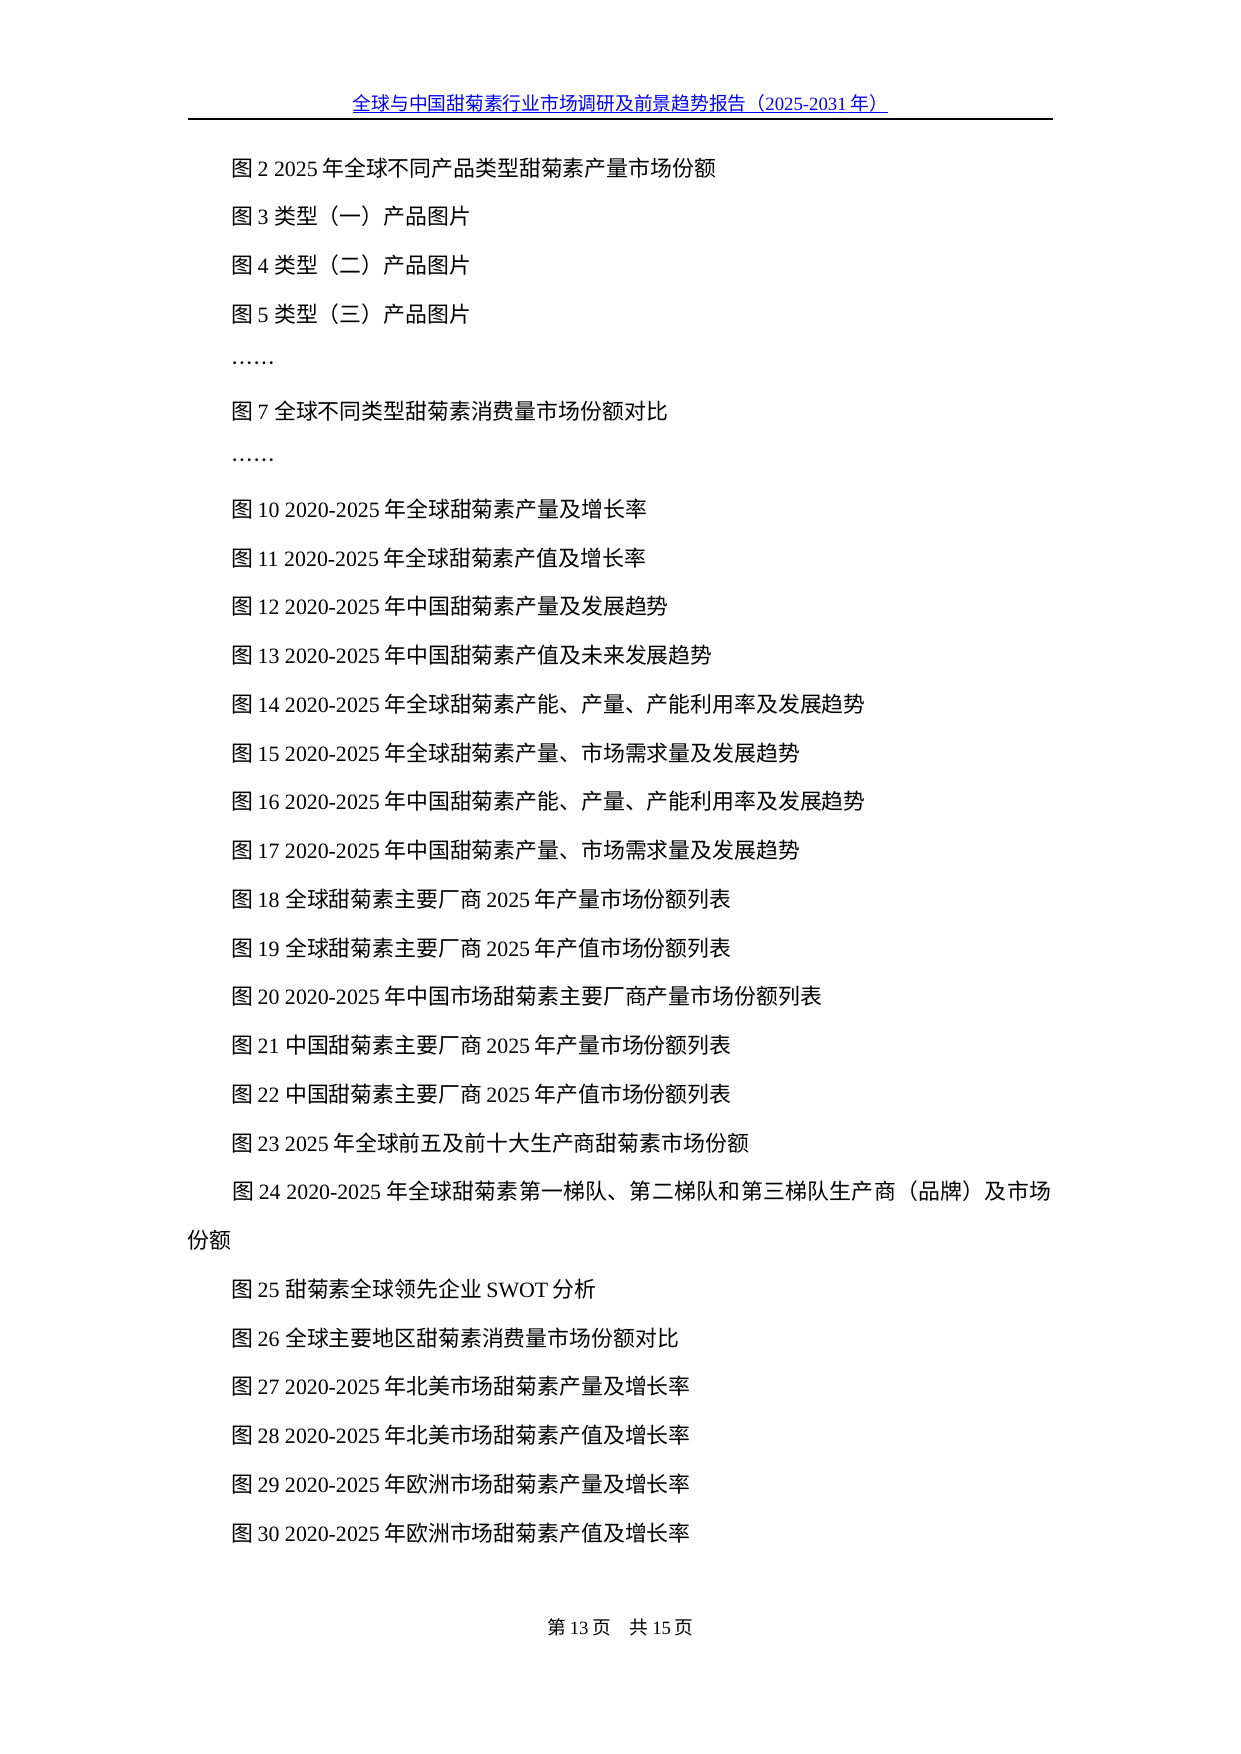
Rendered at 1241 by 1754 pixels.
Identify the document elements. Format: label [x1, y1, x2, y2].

text [187, 150, 1053, 1548]
